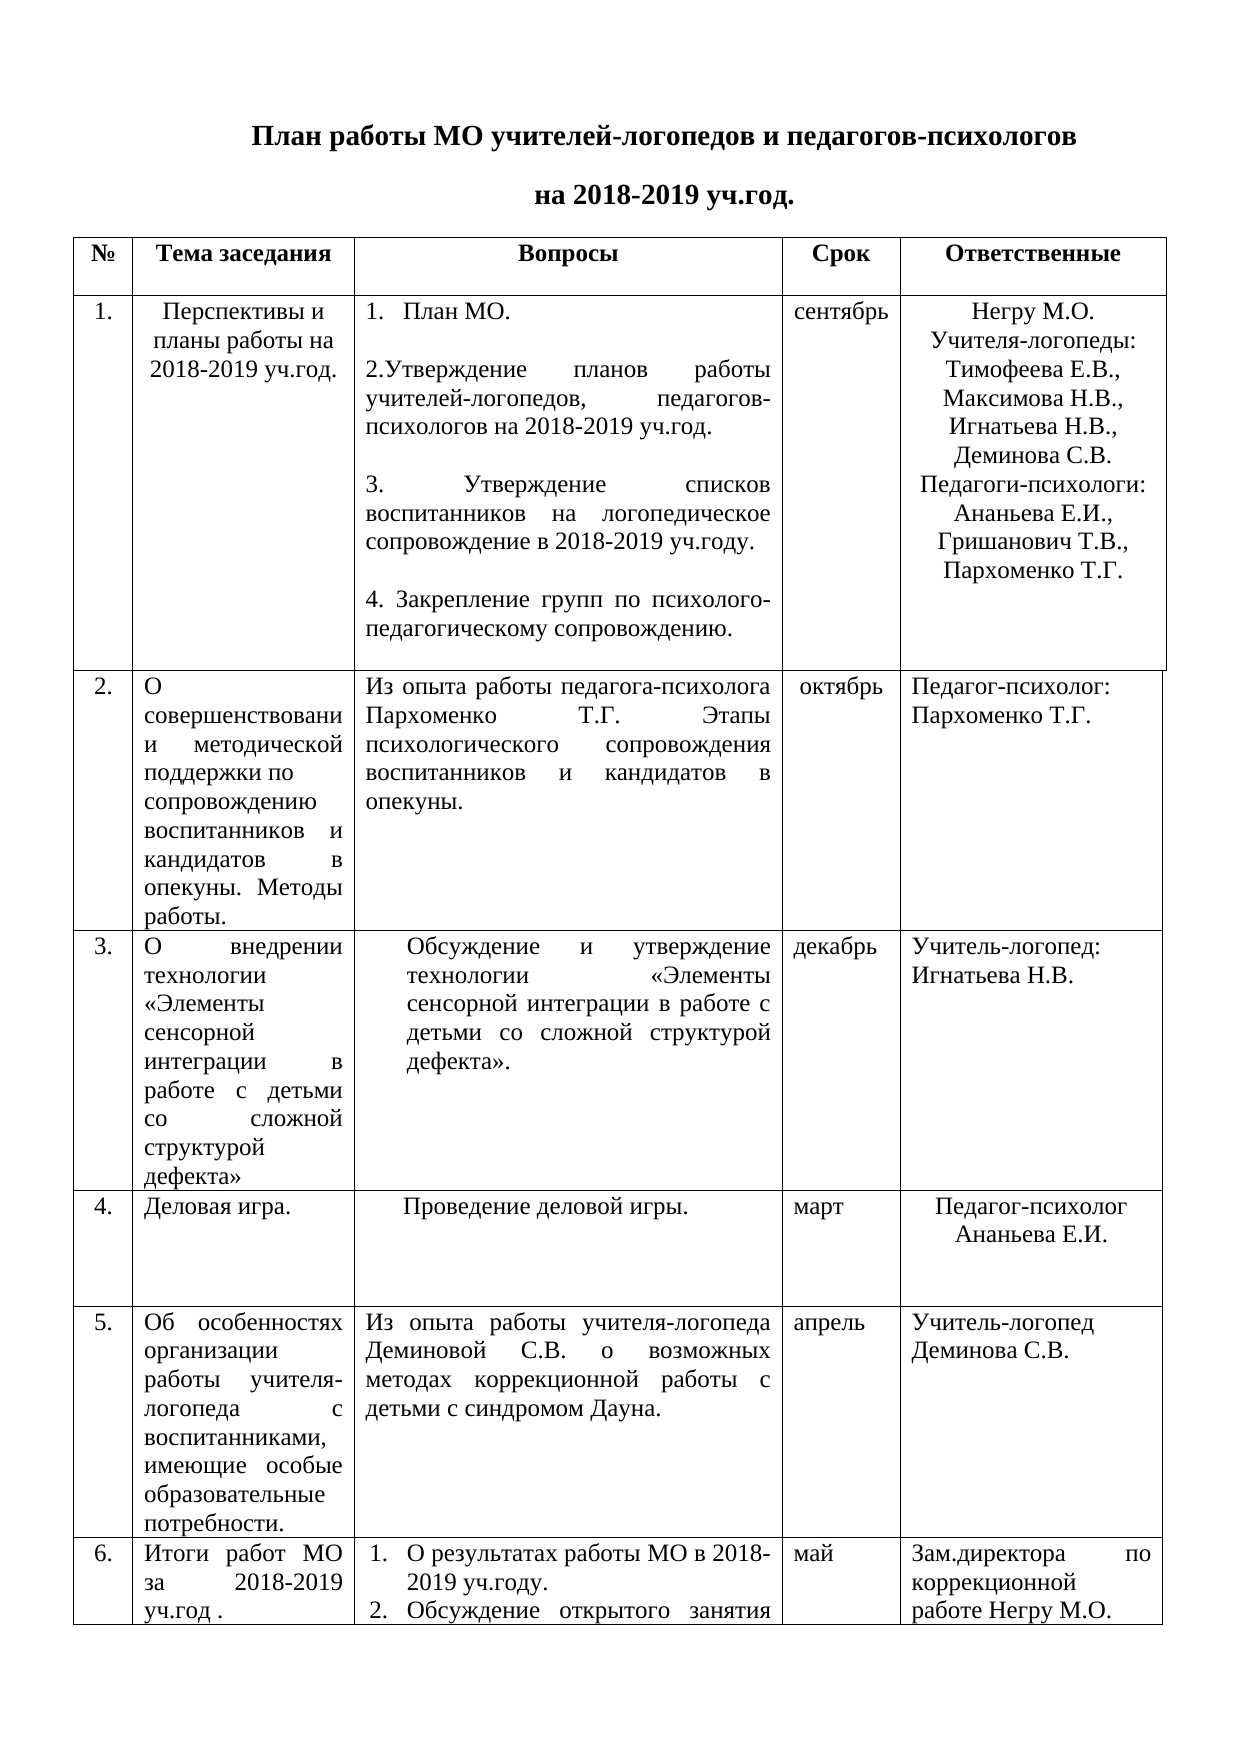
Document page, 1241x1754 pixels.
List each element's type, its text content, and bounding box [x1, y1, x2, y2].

table_cell 3. [74, 931, 132, 1190]
table_cell Из опыта работы педагога-психолога Пархоменко Т.Г. Этапы психологического сопровождения воспитанников и кандидатов в опекуны. [355, 671, 782, 930]
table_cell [133, 1538, 354, 1624]
table_cell сентябрь [783, 296, 900, 670]
table_cell май [783, 1538, 900, 1624]
table_cell декабрь [783, 931, 900, 1190]
table_cell апрель [783, 1307, 900, 1537]
table_cell октябрь [783, 671, 900, 930]
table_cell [355, 1538, 782, 1624]
table_cell Учитель-логопед Деминова С.В. [901, 1307, 1162, 1537]
table_header Вопросы [355, 238, 782, 295]
table_cell Учитель-логопед: Игнатьева Н.В. [901, 931, 1162, 1190]
text План работы МО учителей-логопедов и педагогов-психологов [177, 118, 1152, 152]
table_cell 2. [74, 671, 132, 930]
table_cell Проведение деловой игры. [355, 1191, 782, 1306]
table_cell март [783, 1191, 900, 1306]
table_cell 1. [74, 296, 132, 670]
table_cell План МО. 2.Утверждение планов работы учителей-логопедов, педагогов-психологов на 2018-2019 уч.год. 3. Утверждение списков воспитанников на логопедическое сопровождение в 2018-2019 уч.году. 4. Закрепление групп по психолого-педагогическому сопровождению. [355, 296, 782, 670]
text на 2018-2019 уч.год. [177, 177, 1152, 211]
table_cell Из опыта работы учителя-логопеда Деминовой С.В. о возможных методах коррекционной работы с детьми с синдромом Дауна. [355, 1307, 782, 1537]
table_cell 5. [74, 1307, 132, 1537]
table_cell Обсуждение и утверждение технологии «Элементы сенсорной интеграции в работе с детьми со сложной структурой дефекта». [355, 931, 782, 1190]
table_header № [74, 238, 132, 295]
table_header Срок [783, 238, 900, 295]
table_cell Негру М.О. Учителя-логопеды: Тимофеева Е.В., Максимова Н.В., Игнатьева Н.В., Деминова С.В. Педагоги-психологи: Ананьева Е.И., Гришанович Т.В., Пархоменко Т.Г. [901, 296, 1166, 670]
table_cell О внедрении технологии «Элементы сенсорной интеграции в работе с детьми со сложной структурой дефекта» [133, 931, 354, 1190]
table_cell Деловая игра. [133, 1191, 354, 1306]
table_header Ответственные [901, 238, 1166, 295]
table_cell Педагог-психолог: Пархоменко Т.Г. [901, 671, 1162, 930]
table_cell Педагог-психолог Ананьева Е.И. [901, 1191, 1162, 1306]
table_header Тема заседания [133, 238, 354, 295]
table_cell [901, 1538, 1162, 1624]
table_cell Об особенностях организации работы учителя-логопеда с воспитанниками, имеющие особые образовательные потребности. [133, 1307, 354, 1537]
table_cell 4. [74, 1191, 132, 1306]
table_cell Перспективы и планы работы на 2018-2019 уч.год. [133, 296, 354, 670]
table_cell О совершенствовании методической поддержки по сопровождению воспитанников и кандидатов в опекуны. Методы работы. [133, 671, 354, 930]
table_cell 6. [74, 1538, 132, 1624]
